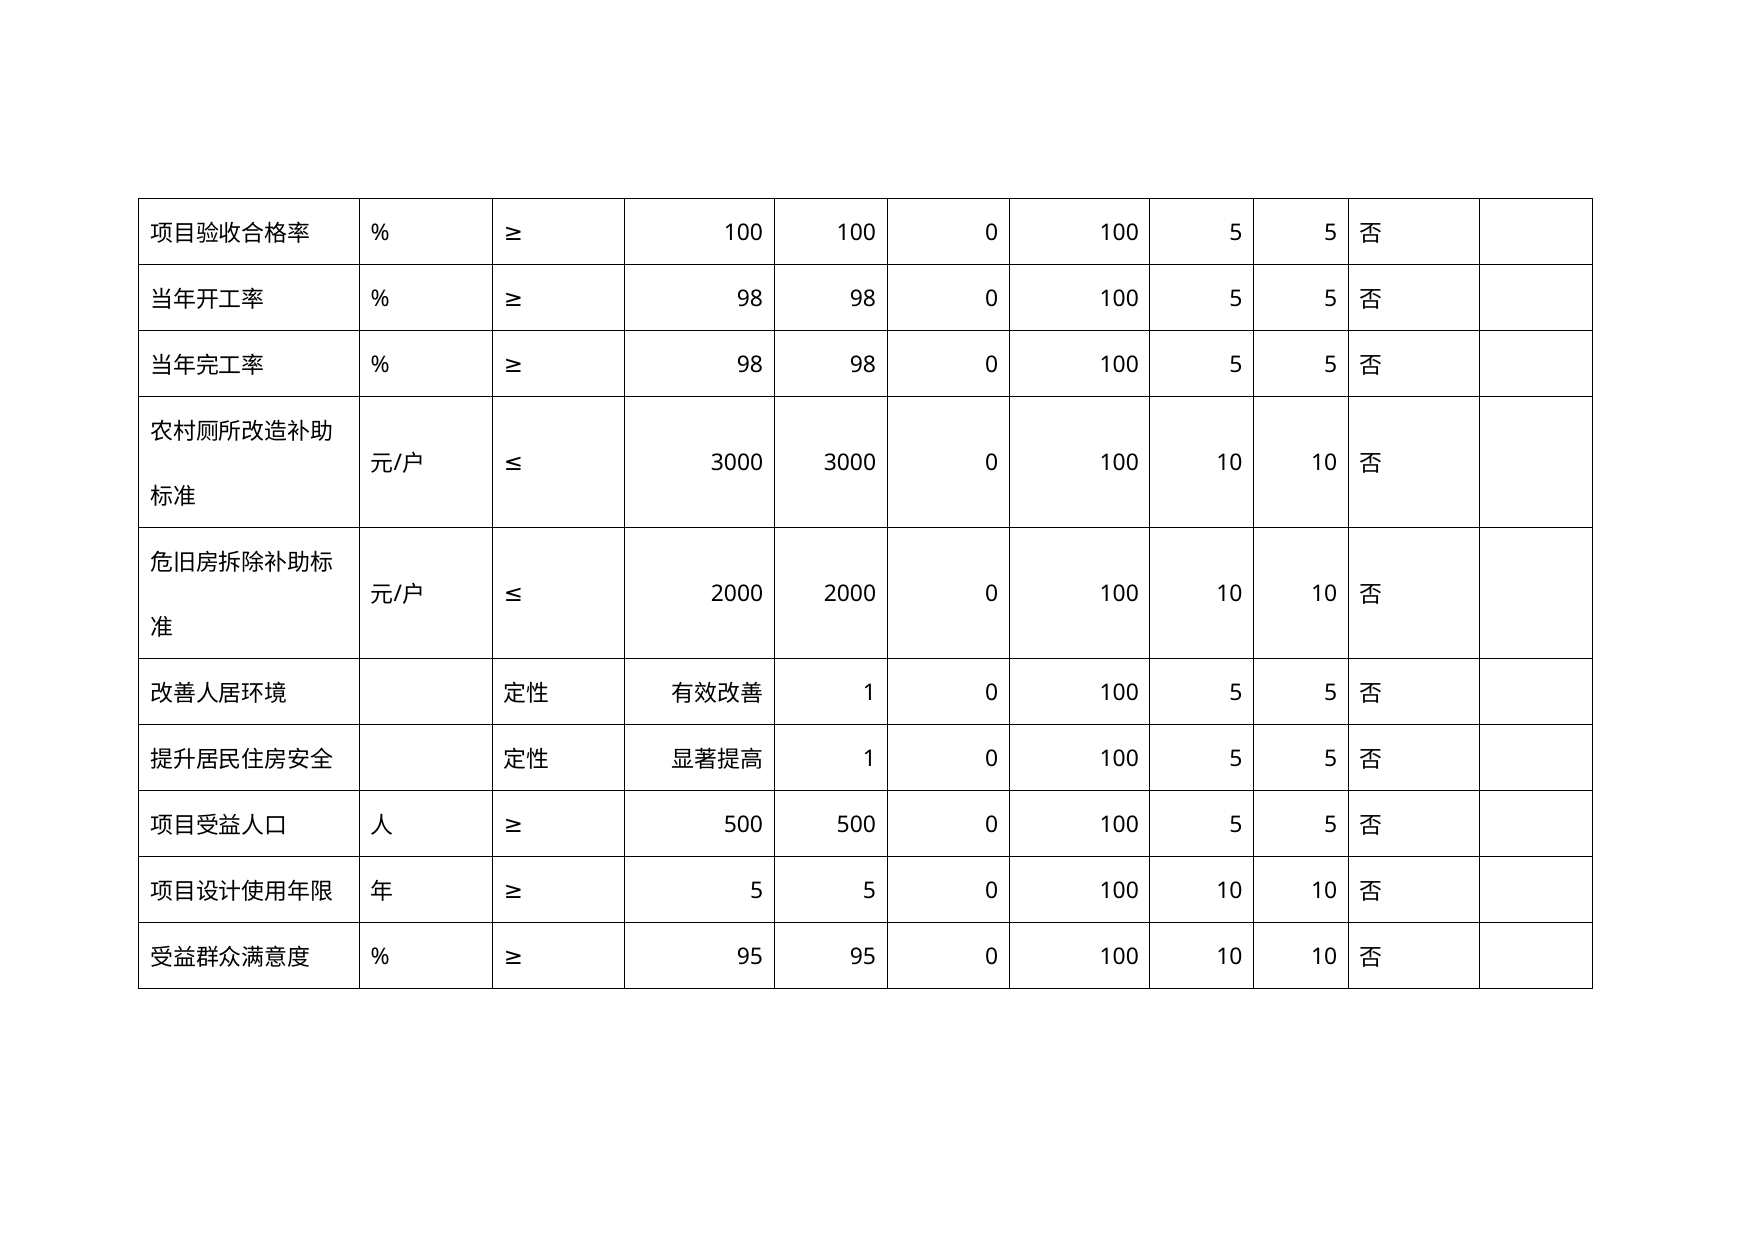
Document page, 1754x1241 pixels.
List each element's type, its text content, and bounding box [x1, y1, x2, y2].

table_cell 当年完工率 [139, 331, 359, 396]
table_cell 100 [1010, 397, 1149, 527]
table_cell 500 [775, 791, 887, 856]
table_cell ≥ [493, 199, 624, 264]
table_cell 0 [888, 397, 1009, 527]
table_cell [1480, 659, 1592, 724]
table_cell 10 [1150, 528, 1253, 658]
table_cell 5 [1254, 725, 1348, 790]
table_cell [360, 725, 492, 790]
table_cell [1480, 199, 1592, 264]
table_cell 1 [775, 659, 887, 724]
table_cell 0 [888, 528, 1009, 658]
table_cell 100 [1010, 265, 1149, 330]
table_cell 有效改善 [625, 659, 774, 724]
table_cell ≥ [493, 265, 624, 330]
table_cell 100 [1010, 199, 1149, 264]
table_cell 否 [1349, 923, 1479, 988]
table_cell 100 [1010, 528, 1149, 658]
table_cell ≥ [493, 857, 624, 922]
table_cell 1 [775, 725, 887, 790]
table_cell 5 [625, 857, 774, 922]
table_cell 否 [1349, 397, 1479, 527]
table_cell 否 [1349, 857, 1479, 922]
table_cell [1480, 791, 1592, 856]
table_cell 否 [1349, 791, 1479, 856]
table_cell ≥ [493, 923, 624, 988]
table_cell 95 [625, 923, 774, 988]
table_cell 0 [888, 857, 1009, 922]
table_cell 10 [1254, 857, 1348, 922]
table_cell 2000 [775, 528, 887, 658]
table_cell 0 [888, 659, 1009, 724]
table_cell 5 [1150, 199, 1253, 264]
table_cell [1480, 397, 1592, 527]
table_cell 95 [775, 923, 887, 988]
table_cell 5 [1150, 791, 1253, 856]
table_cell [1480, 331, 1592, 396]
table_cell 100 [1010, 923, 1149, 988]
table_cell 5 [1150, 265, 1253, 330]
table_cell 10 [1150, 923, 1253, 988]
table_cell 0 [888, 331, 1009, 396]
table_cell % [360, 199, 492, 264]
table_cell 否 [1349, 265, 1479, 330]
table_cell [1480, 857, 1592, 922]
table_cell 3000 [775, 397, 887, 527]
table_cell 0 [888, 265, 1009, 330]
table_cell 项目设计使用年限 [139, 857, 359, 922]
table_cell [1480, 265, 1592, 330]
table_cell ≤ [493, 397, 624, 527]
table_cell 10 [1254, 923, 1348, 988]
table_cell 100 [1010, 725, 1149, 790]
table_cell 定性 [493, 659, 624, 724]
table_cell 否 [1349, 659, 1479, 724]
table_cell 项目受益人口 [139, 791, 359, 856]
table_cell 否 [1349, 331, 1479, 396]
table_cell 5 [1254, 659, 1348, 724]
table_cell 98 [775, 331, 887, 396]
table_cell % [360, 265, 492, 330]
table_cell 元/户 [360, 528, 492, 658]
table_cell 100 [1010, 659, 1149, 724]
table_cell 0 [888, 791, 1009, 856]
table_cell ≥ [493, 331, 624, 396]
table_cell 显著提高 [625, 725, 774, 790]
table_cell 10 [1150, 857, 1253, 922]
table_cell 5 [1254, 199, 1348, 264]
table_cell 定性 [493, 725, 624, 790]
table_cell 5 [775, 857, 887, 922]
table_cell 2000 [625, 528, 774, 658]
table_cell 500 [625, 791, 774, 856]
table_cell 年 [360, 857, 492, 922]
table_cell 98 [625, 331, 774, 396]
table_cell 98 [625, 265, 774, 330]
table_cell [1480, 725, 1592, 790]
table_cell 否 [1349, 528, 1479, 658]
table_cell 0 [888, 923, 1009, 988]
table_cell [360, 659, 492, 724]
table_cell 危旧房拆除补助标准 [139, 528, 359, 658]
table_cell % [360, 923, 492, 988]
table_cell 100 [1010, 857, 1149, 922]
table_cell 5 [1254, 791, 1348, 856]
table_cell 3000 [625, 397, 774, 527]
table_cell 元/户 [360, 397, 492, 527]
table_cell 农村厕所改造补助标准 [139, 397, 359, 527]
table_cell 5 [1150, 725, 1253, 790]
table_cell 否 [1349, 199, 1479, 264]
table_cell [1480, 528, 1592, 658]
table_cell 当年开工率 [139, 265, 359, 330]
table_cell 98 [775, 265, 887, 330]
table_cell ≥ [493, 791, 624, 856]
table_cell 提升居民住房安全 [139, 725, 359, 790]
table_cell 100 [625, 199, 774, 264]
table_cell 5 [1150, 331, 1253, 396]
table_cell [1480, 923, 1592, 988]
table_cell 否 [1349, 725, 1479, 790]
table_cell 0 [888, 725, 1009, 790]
table_cell 10 [1254, 528, 1348, 658]
table_cell 人 [360, 791, 492, 856]
table_cell 受益群众满意度 [139, 923, 359, 988]
table_cell 0 [888, 199, 1009, 264]
table_cell 10 [1150, 397, 1253, 527]
table_cell 5 [1254, 265, 1348, 330]
table_cell 项目验收合格率 [139, 199, 359, 264]
table_cell 100 [1010, 331, 1149, 396]
table_cell 10 [1254, 397, 1348, 527]
table_cell ≤ [493, 528, 624, 658]
table_cell 100 [775, 199, 887, 264]
table_cell 改善人居环境 [139, 659, 359, 724]
table_cell 100 [1010, 791, 1149, 856]
table_cell 5 [1254, 331, 1348, 396]
table_cell % [360, 331, 492, 396]
table_cell 5 [1150, 659, 1253, 724]
